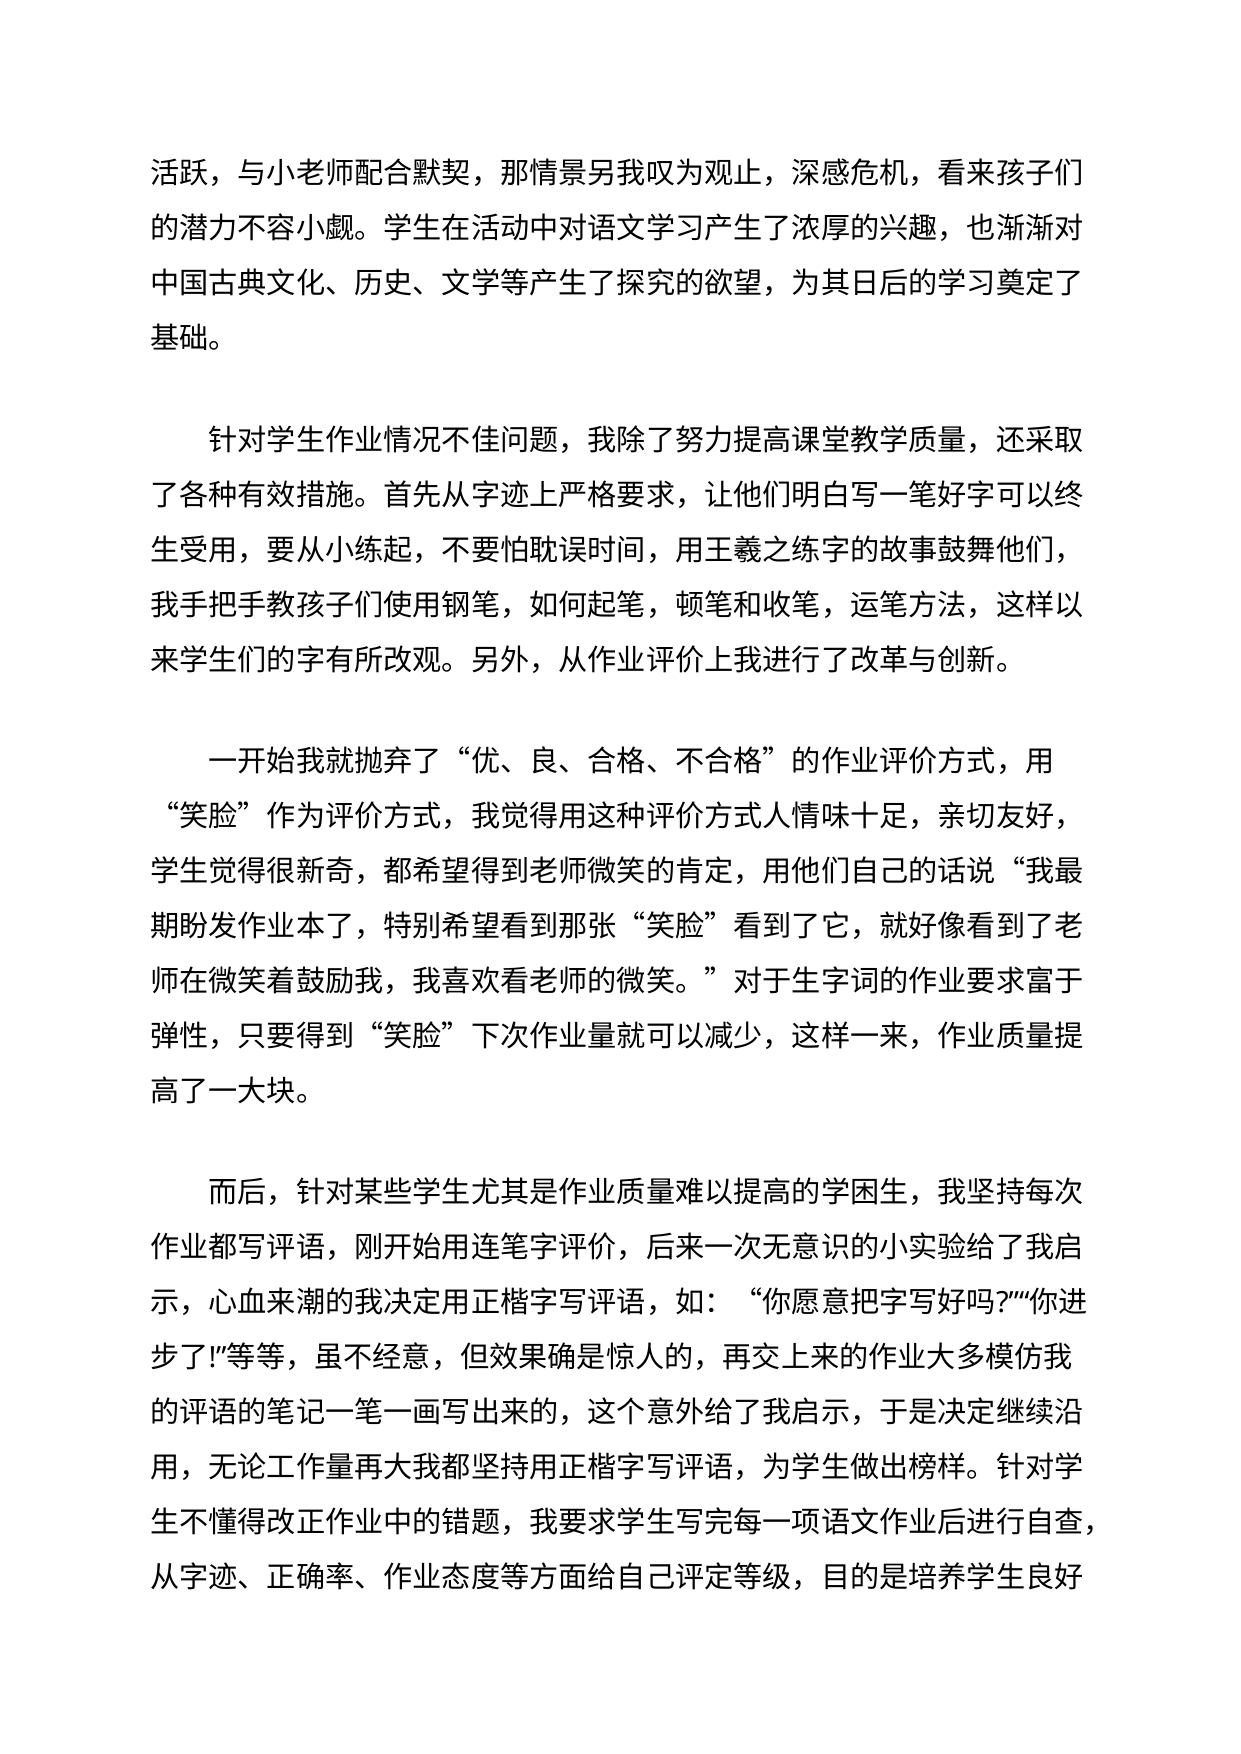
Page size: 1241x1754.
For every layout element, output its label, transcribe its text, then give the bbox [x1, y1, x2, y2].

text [150, 1169, 1090, 1596]
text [150, 150, 1090, 357]
text 一开始我就抛弃了“优、良、合格、不合格”的作业评价方式，用“笑脸”作为评价方式，我觉得用这种评价方式人情味十足，亲切友好，学生觉得很新奇，都希望得到老师微笑的肯定，用他们自己的话说“我最期盼发作业本了，特别希望看到那张“笑脸”看到了它，就好像看到了老师在微笑着鼓励我，我喜欢看老师的微笑。”对于生字词的作业要求富于弹性，只要得到“笑脸”下次作业量就可以减少，这样一来，作业质量提高了一大块。 [150, 738, 1090, 1109]
text 针对学生作业情况不佳问题，我除了努力提高课堂教学质量，还采取了各种有效措施。首先从字迹上严格要求，让他们明白写一笔好字可以终生受用，要从小练起，不要怕耽误时间，用王羲之练字的故事鼓舞他们，我手把手教孩子们使用钢笔，如何起笔，顿笔和收笔，运笔方法，这样以来学生们的字有所改观。另外，从作业评价上我进行了改革与创新。 [150, 416, 1090, 678]
